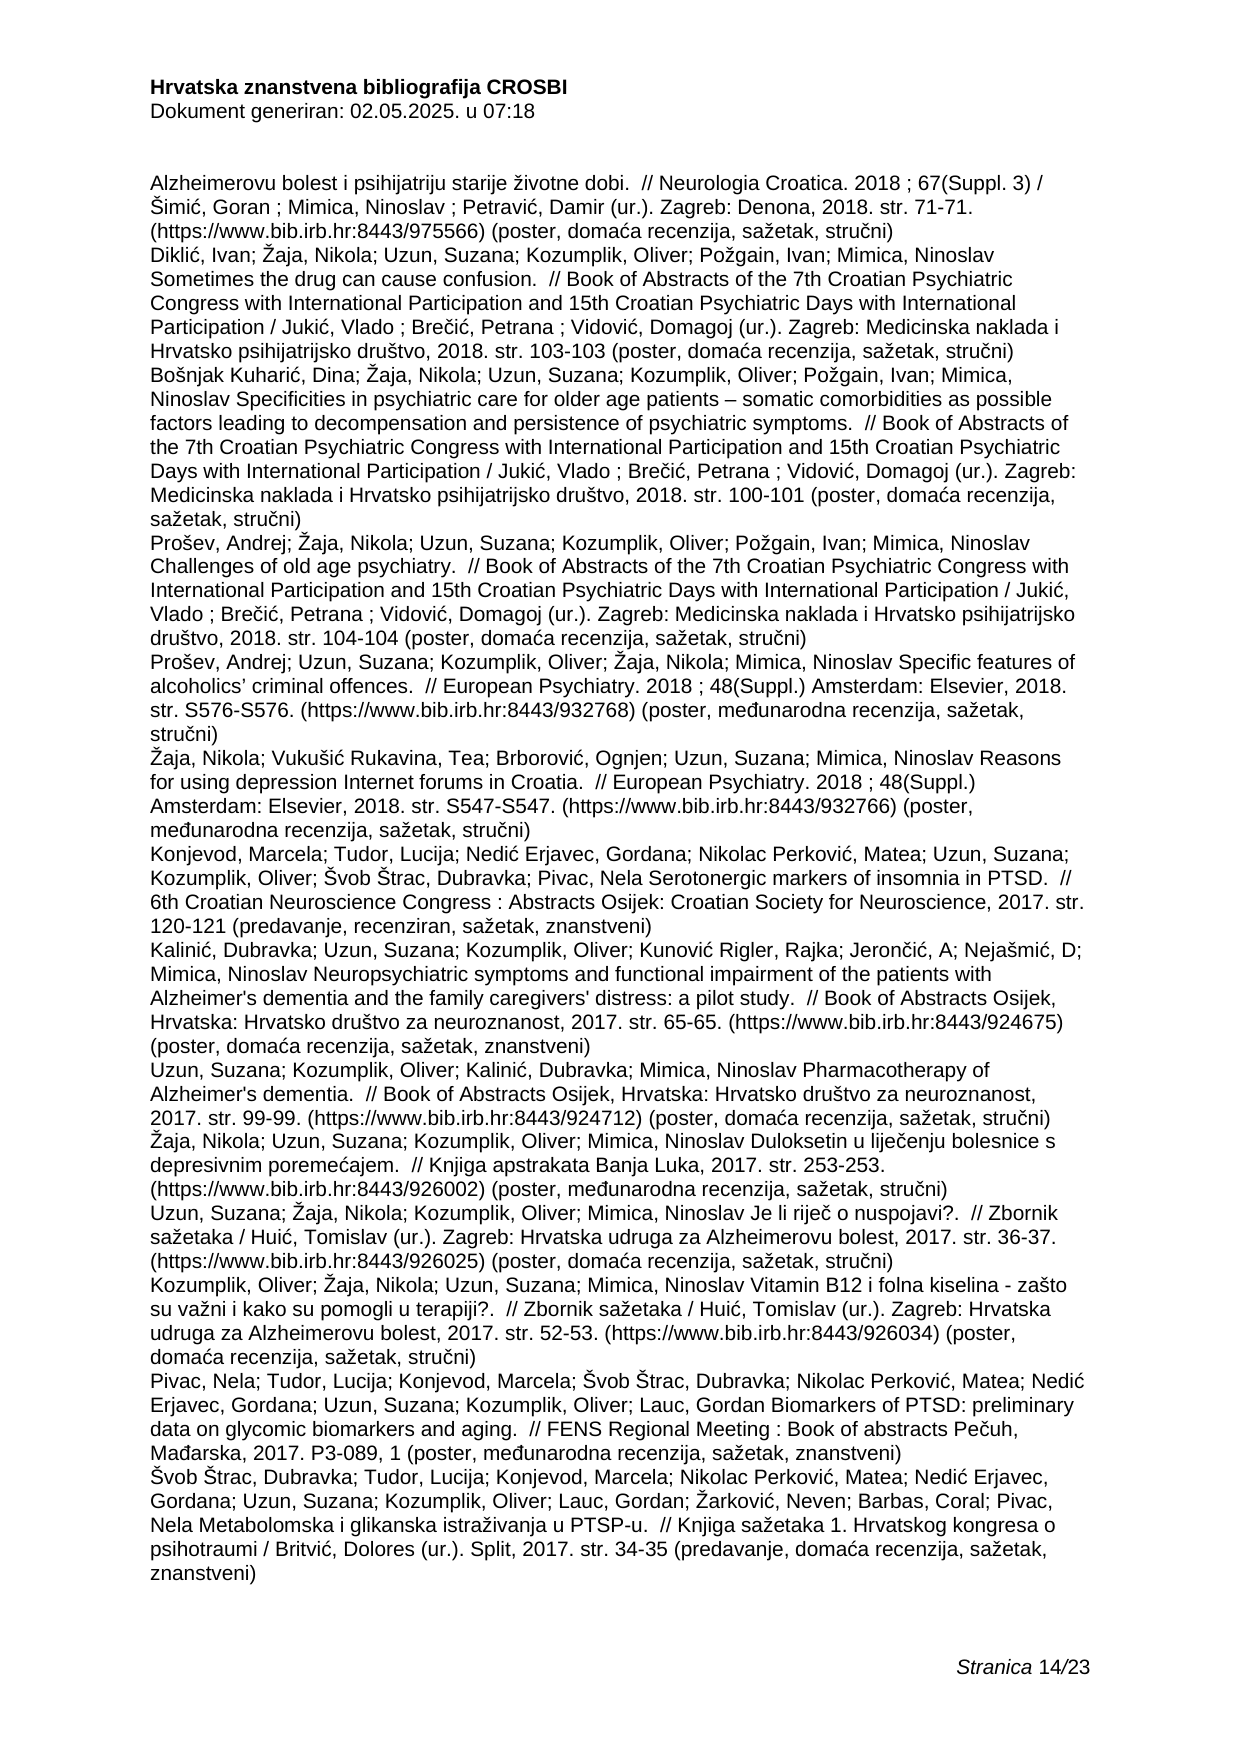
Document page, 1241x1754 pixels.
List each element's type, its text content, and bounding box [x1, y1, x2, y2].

text Diklić, Ivan; Žaja, Nikola; Uzun, Suzana; Kozumplik, Oliver; Požgain, Ivan; Mimica, Ninoslav [150, 243, 1090, 363]
text Konjevod, Marcela; Tudor, Lucija; Nedić Erjavec, Gordana; Nikolac Perković, Matea; Uzun, Suzana; Kozumplik, Oliver; Švob Štrac, Dubravka; Pivac, Nela [150, 842, 1090, 938]
text Kozumplik, Oliver; Žaja, Nikola; Uzun, Suzana; Mimica, Ninoslav [150, 1273, 1090, 1369]
text Kalinić, Dubravka; Uzun, Suzana; Kozumplik, Oliver; Kunović Rigler, Rajka; Jerončić, A; Nejašmić, D; Mimica, Ninoslav [150, 938, 1090, 1057]
text Uzun, Suzana; Žaja, Nikola; Kozumplik, Oliver; Mimica, Ninoslav [150, 1201, 1090, 1273]
text Prošev, Andrej; Žaja, Nikola; Uzun, Suzana; Kozumplik, Oliver; Požgain, Ivan; Mimica, Ninoslav [150, 530, 1090, 650]
text Žaja, Nikola; Vukušić Rukavina, Tea; Brborović, Ognjen; Uzun, Suzana; Mimica, Ninoslav [150, 746, 1090, 842]
text Bošnjak Kuharić, Dina; Žaja, Nikola; Uzun, Suzana; Kozumplik, Oliver; Požgain, Ivan; Mimica, Ninoslav [150, 363, 1090, 530]
text Žaja, Nikola; Uzun, Suzana; Kozumplik, Oliver; Mimica, Ninoslav [150, 1129, 1090, 1201]
text Uzun, Suzana; Kozumplik, Oliver; Kalinić, Dubravka; Mimica, Ninoslav [150, 1057, 1090, 1129]
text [150, 171, 1090, 243]
text Pivac, Nela; Tudor, Lucija; Konjevod, Marcela; Švob Štrac, Dubravka; Nikolac Perković, Matea; Nedić Erjavec, Gordana; Uzun, Suzana; Kozumplik, Oliver; Lauc, Gordan [150, 1369, 1090, 1465]
text Prošev, Andrej; Uzun, Suzana; Kozumplik, Oliver; Žaja, Nikola; Mimica, Ninoslav [150, 650, 1090, 746]
text Švob Štrac, Dubravka; Tudor, Lucija; Konjevod, Marcela; Nikolac Perković, Matea; Nedić Erjavec, Gordana; Uzun, Suzana; Kozumplik, Oliver; Lauc, Gordan; Žarković, Neven; Barbas, Coral; Pivac, Nela [150, 1465, 1090, 1584]
